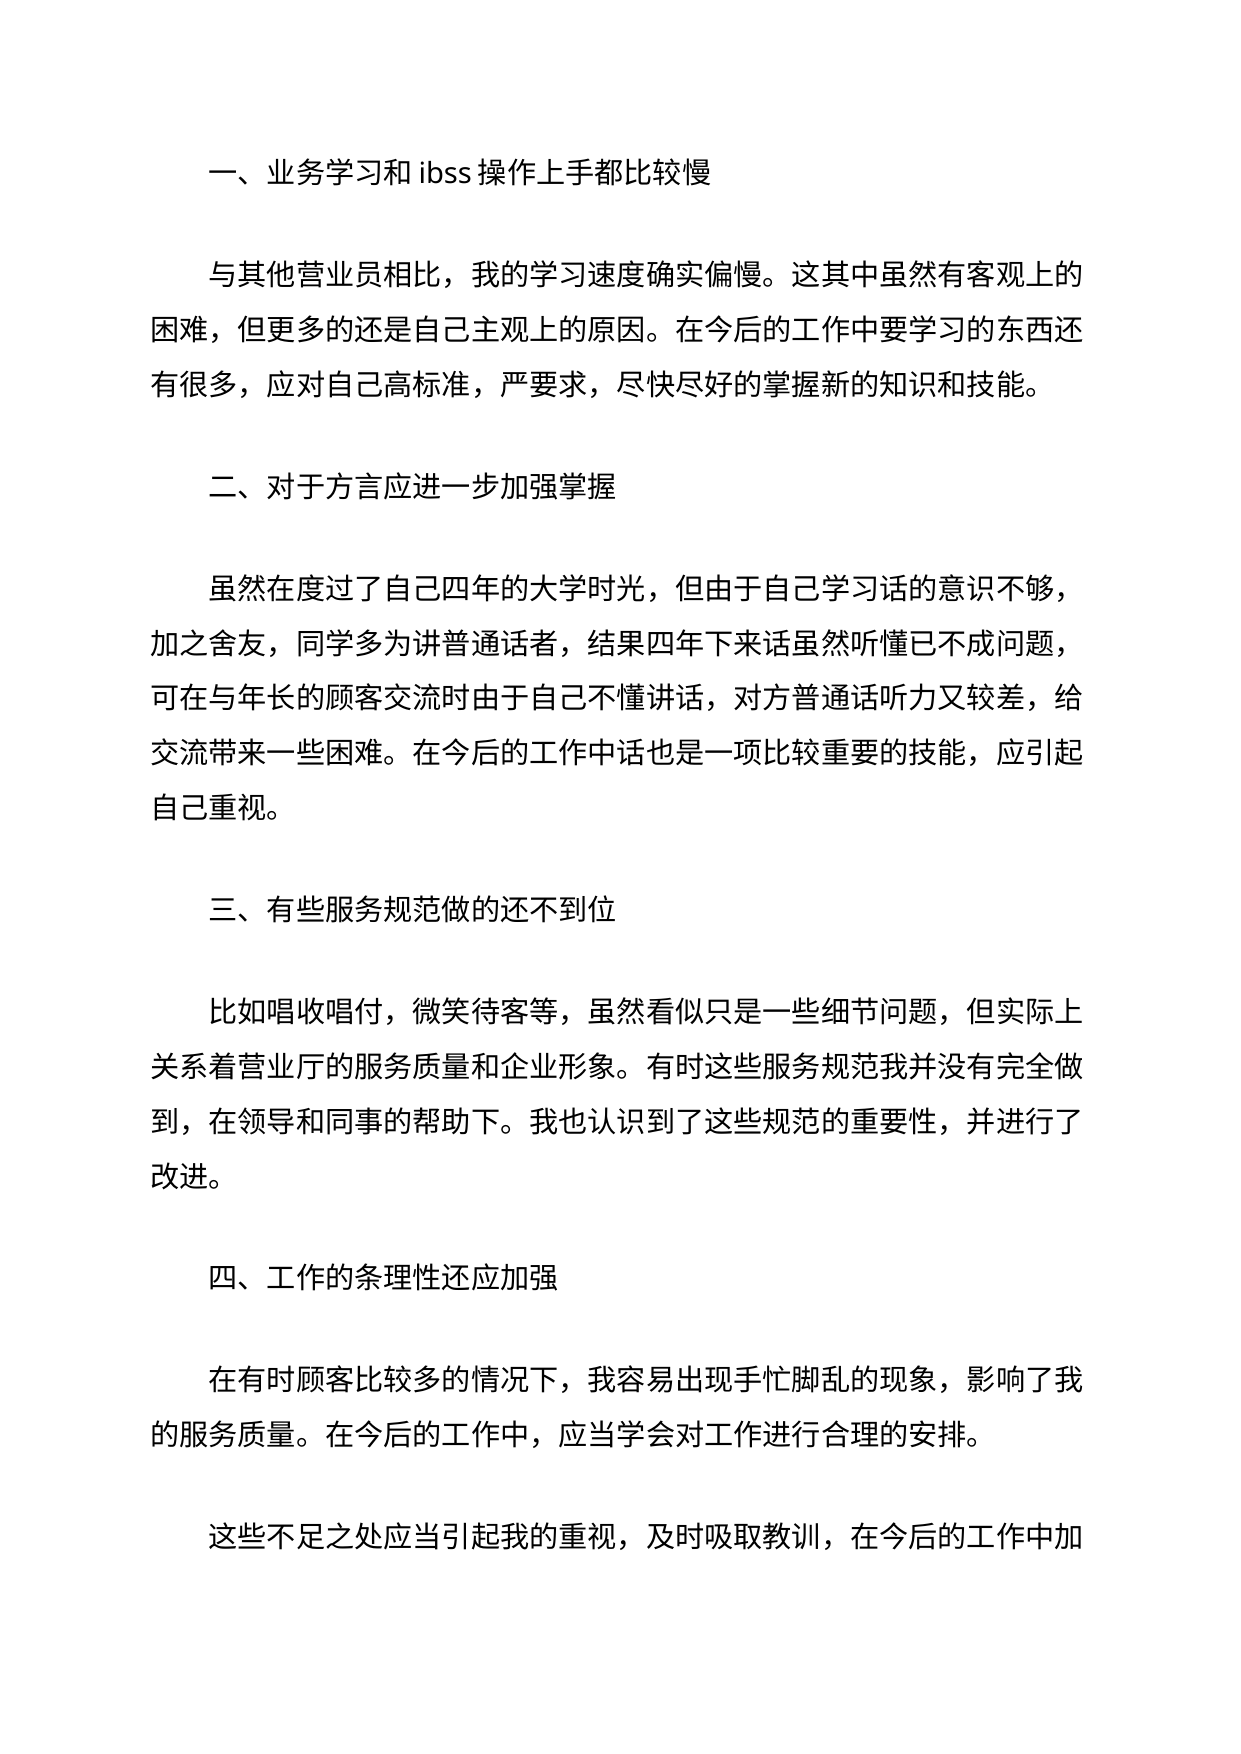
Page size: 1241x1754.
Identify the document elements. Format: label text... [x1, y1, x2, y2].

text 一、业务学习和ibss操作上手都比较慢 [150, 150, 1090, 192]
text 四、工作的条理性还应加强 [150, 1255, 1090, 1297]
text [150, 1513, 1090, 1556]
text 比如唱收唱付，微笑待客等，虽然看似只是一些细节问题，但实际上关系着营业厅的服务质量和企业形象。有时这些服务规范我并没有完全做到，在领导和同事的帮助下。我也认识到了这些规范的重要性，并进行了改进。 [150, 988, 1090, 1195]
text 三、有些服务规范做的还不到位 [150, 887, 1090, 929]
text 虽然在度过了自己四年的大学时光，但由于自己学习话的意识不够，加之舍友，同学多为讲普通话者，结果四年下来话虽然听懂已不成问题，可在与年长的顾客交流时由于自己不懂讲话，对方普通话听力又较差，给交流带来一些困难。在今后的工作中话也是一项比较重要的技能，应引起自己重视。 [150, 565, 1090, 827]
text 二、对于方言应进一步加强掌握 [150, 463, 1090, 506]
text 与其他营业员相比，我的学习速度确实偏慢。这其中虽然有客观上的困难，但更多的还是自己主观上的原因。在今后的工作中要学习的东西还有很多，应对自己高标准，严要求，尽快尽好的掌握新的知识和技能。 [150, 252, 1090, 404]
text 在有时顾客比较多的情况下，我容易出现手忙脚乱的现象，影响了我的服务质量。在今后的工作中，应当学会对工作进行合理的安排。 [150, 1357, 1090, 1454]
